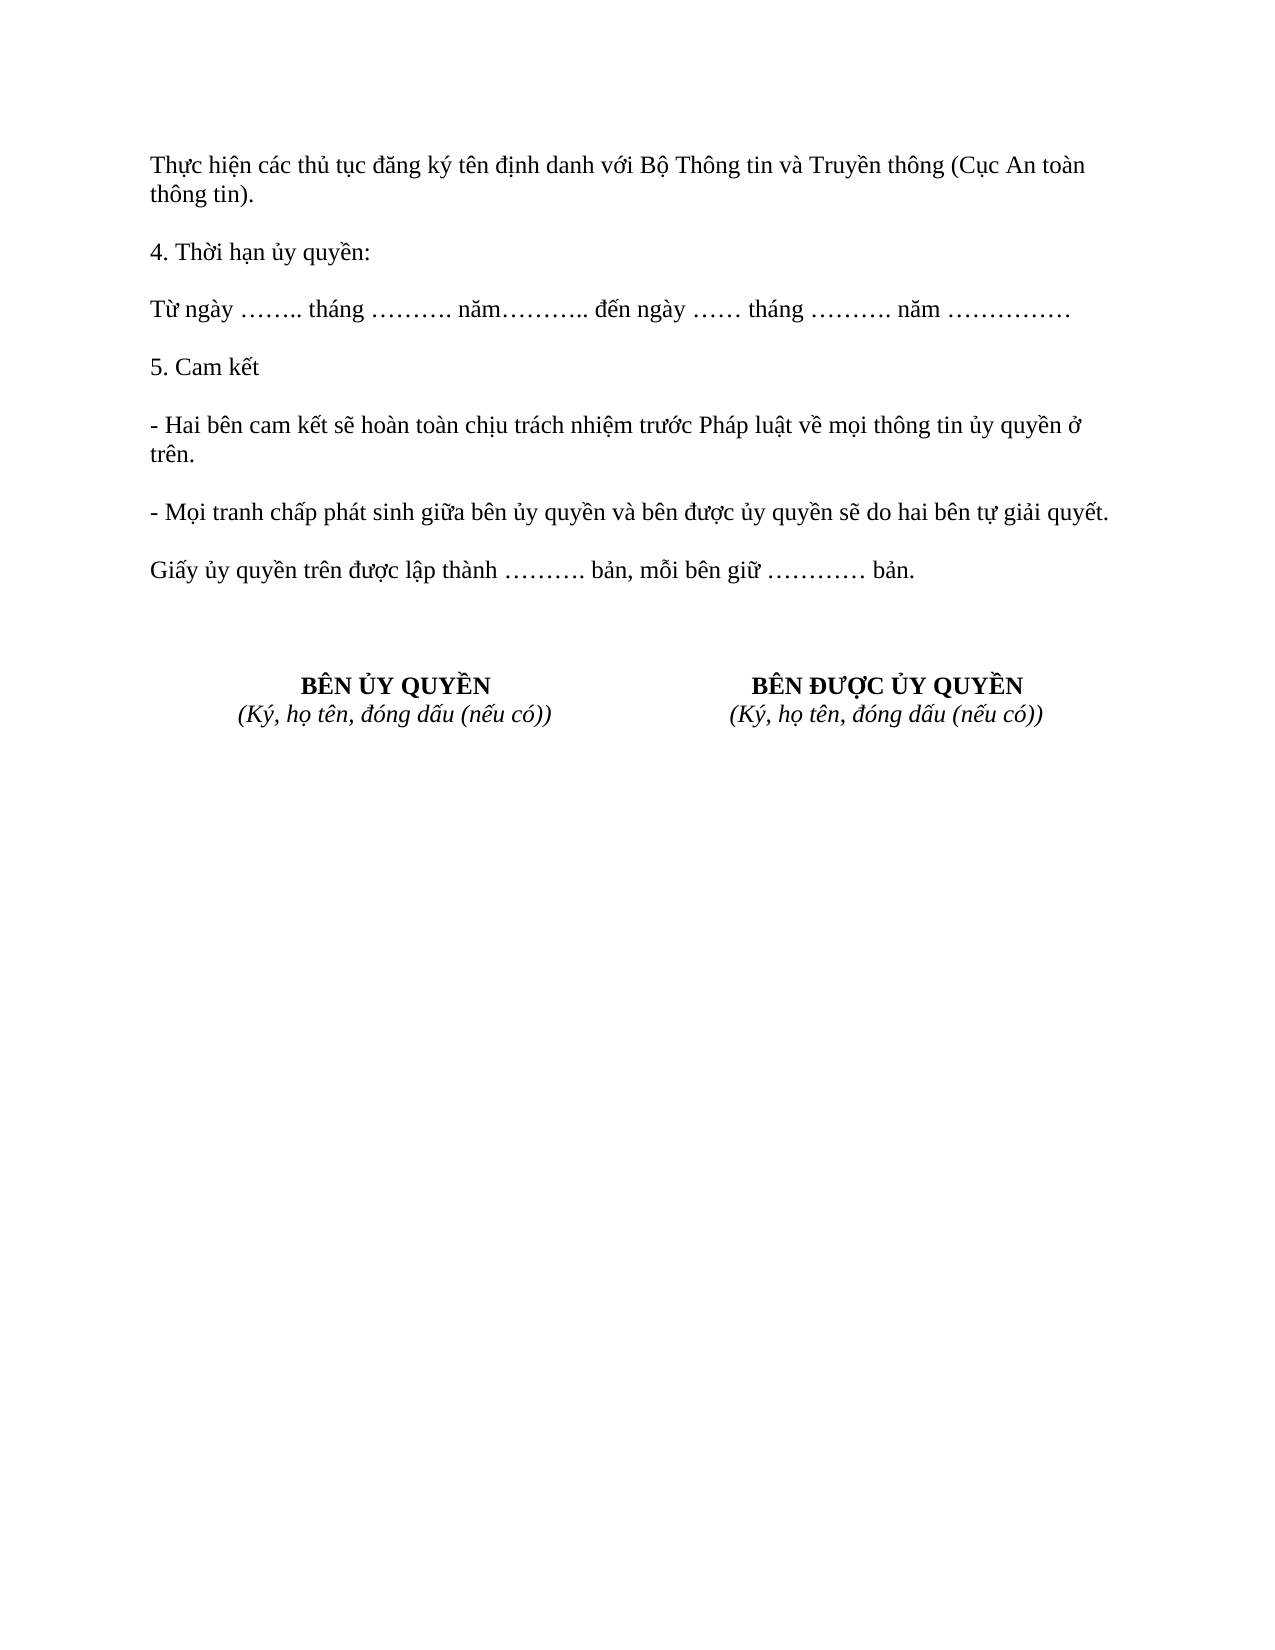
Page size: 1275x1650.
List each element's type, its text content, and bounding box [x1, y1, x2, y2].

text - Hai bên cam kết sẽ hoàn toàn chịu trách nhiệm trước Pháp luật về mọi thông tin ủy quyền ở trên. [150, 410, 1125, 468]
text Từ ngày …….. tháng ………. năm……….. đến ngày …… tháng ………. năm …………… [150, 294, 1125, 323]
text - Mọi tranh chấp phát sinh giữa bên ủy quyền và bên được ủy quyền sẽ do hai bên tự giải quyết. [150, 497, 1125, 526]
text 5. Cam kết [150, 352, 1125, 381]
text Giấy ủy quyền trên được lập thành ………. bản, mỗi bên giữ ………… bản. [150, 555, 1125, 584]
text 4. Thời hạn ủy quyền: [150, 237, 1125, 265]
table_header BÊN ĐƯỢC ỦY QUYỀN (Ký, họ tên, đóng dấu (nếu có)) [642, 671, 1133, 844]
table_header BÊN ỦY QUYỀN (Ký, họ tên, đóng dấu (nếu có)) [150, 671, 642, 844]
text Thực hiện các thủ tục đăng ký tên định danh với Bộ Thông tin và Truyền thông (Cục An toàn thông tin). [150, 150, 1125, 207]
